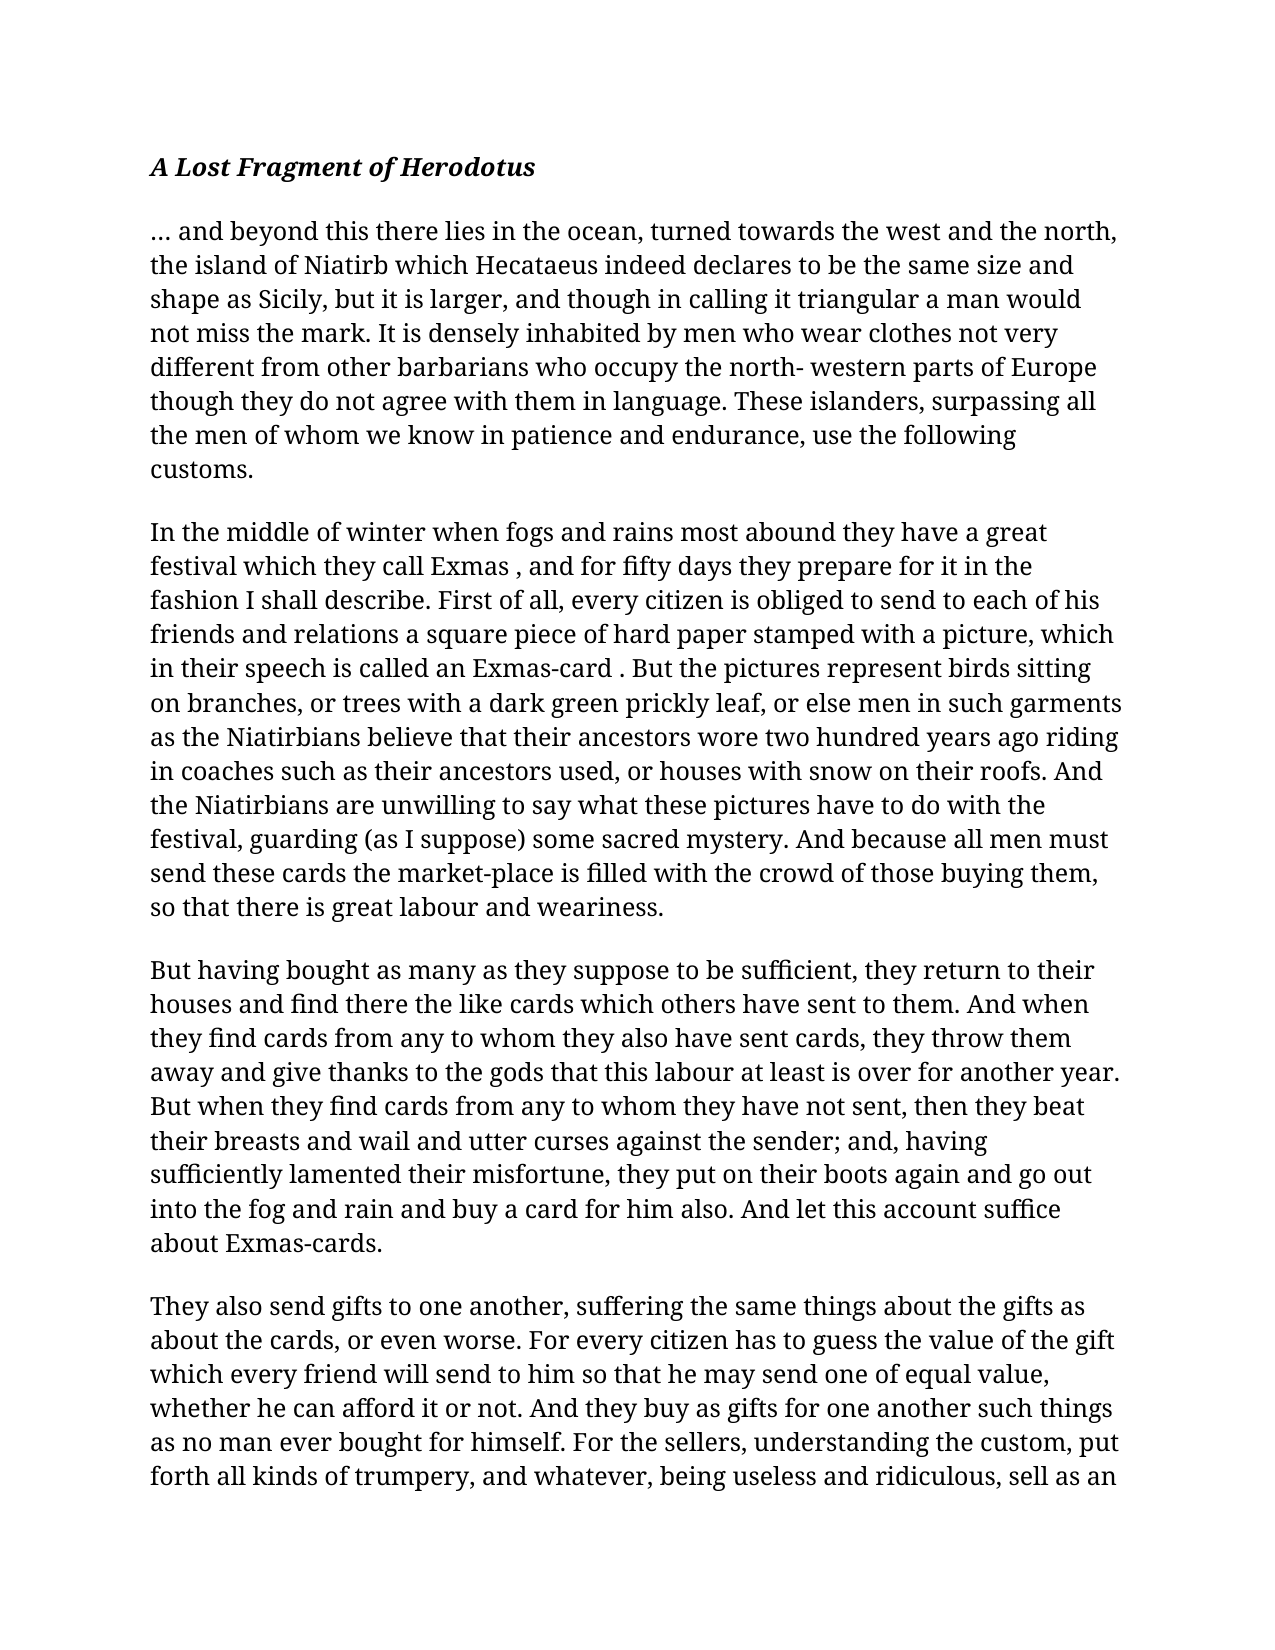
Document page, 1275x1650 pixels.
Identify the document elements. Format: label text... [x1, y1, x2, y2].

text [150, 1288, 1125, 1493]
text … and beyond this there lies in the ocean, turned towards the west and the north, the island of Niatirb which Hecataeus indeed declares to be the same size and shape as Sicily, but it is larger, and though in calling it triangular a man would not miss the mark. It is densely inhabited by men who wear clothes not very different from other barbarians who occupy the north- western parts of Europe though they do not agree with them in language. These islanders, surpassing all the men of whom we know in patience and endurance, use the following customs. [150, 213, 1125, 486]
text A Lost Fragment of Herodotus [150, 150, 1125, 184]
text In the middle of winter when fogs and rains most abound they have a great festival which they call Exmas , and for fifty days they prepare for it in the fashion I shall describe. First of all, every citizen is obliged to send to each of his friends and relations a square piece of hard paper stamped with a picture, which in their speech is called an Exmas-card . But the pictures represent birds sitting on branches, or trees with a dark green prickly leaf, or else men in such garments as the Niatirbians believe that their ancestors wore two hundred years ago riding in coaches such as their ancestors used, or houses with snow on their roofs. And the Niatirbians are unwilling to say what these pictures have to do with the festival, guarding (as I suppose) some sacred mystery. And because all men must send these cards the market-place is filled with the crowd of those buying them, so that there is great labour and weariness. [150, 515, 1125, 924]
text But having bought as many as they suppose to be sufficient, they return to their houses and find there the like cards which others have sent to them. And when they find cards from any to whom they also have sent cards, they throw them away and give thanks to the gods that this labour at least is over for another year. But when they find cards from any to whom they have not sent, then they beat their breasts and wail and utter curses against the sender; and, having sufficiently lamented their misfortune, they put on their boots again and go out into the fog and rain and buy a card for him also. And let this account suffice about Exmas-cards. [150, 953, 1125, 1259]
